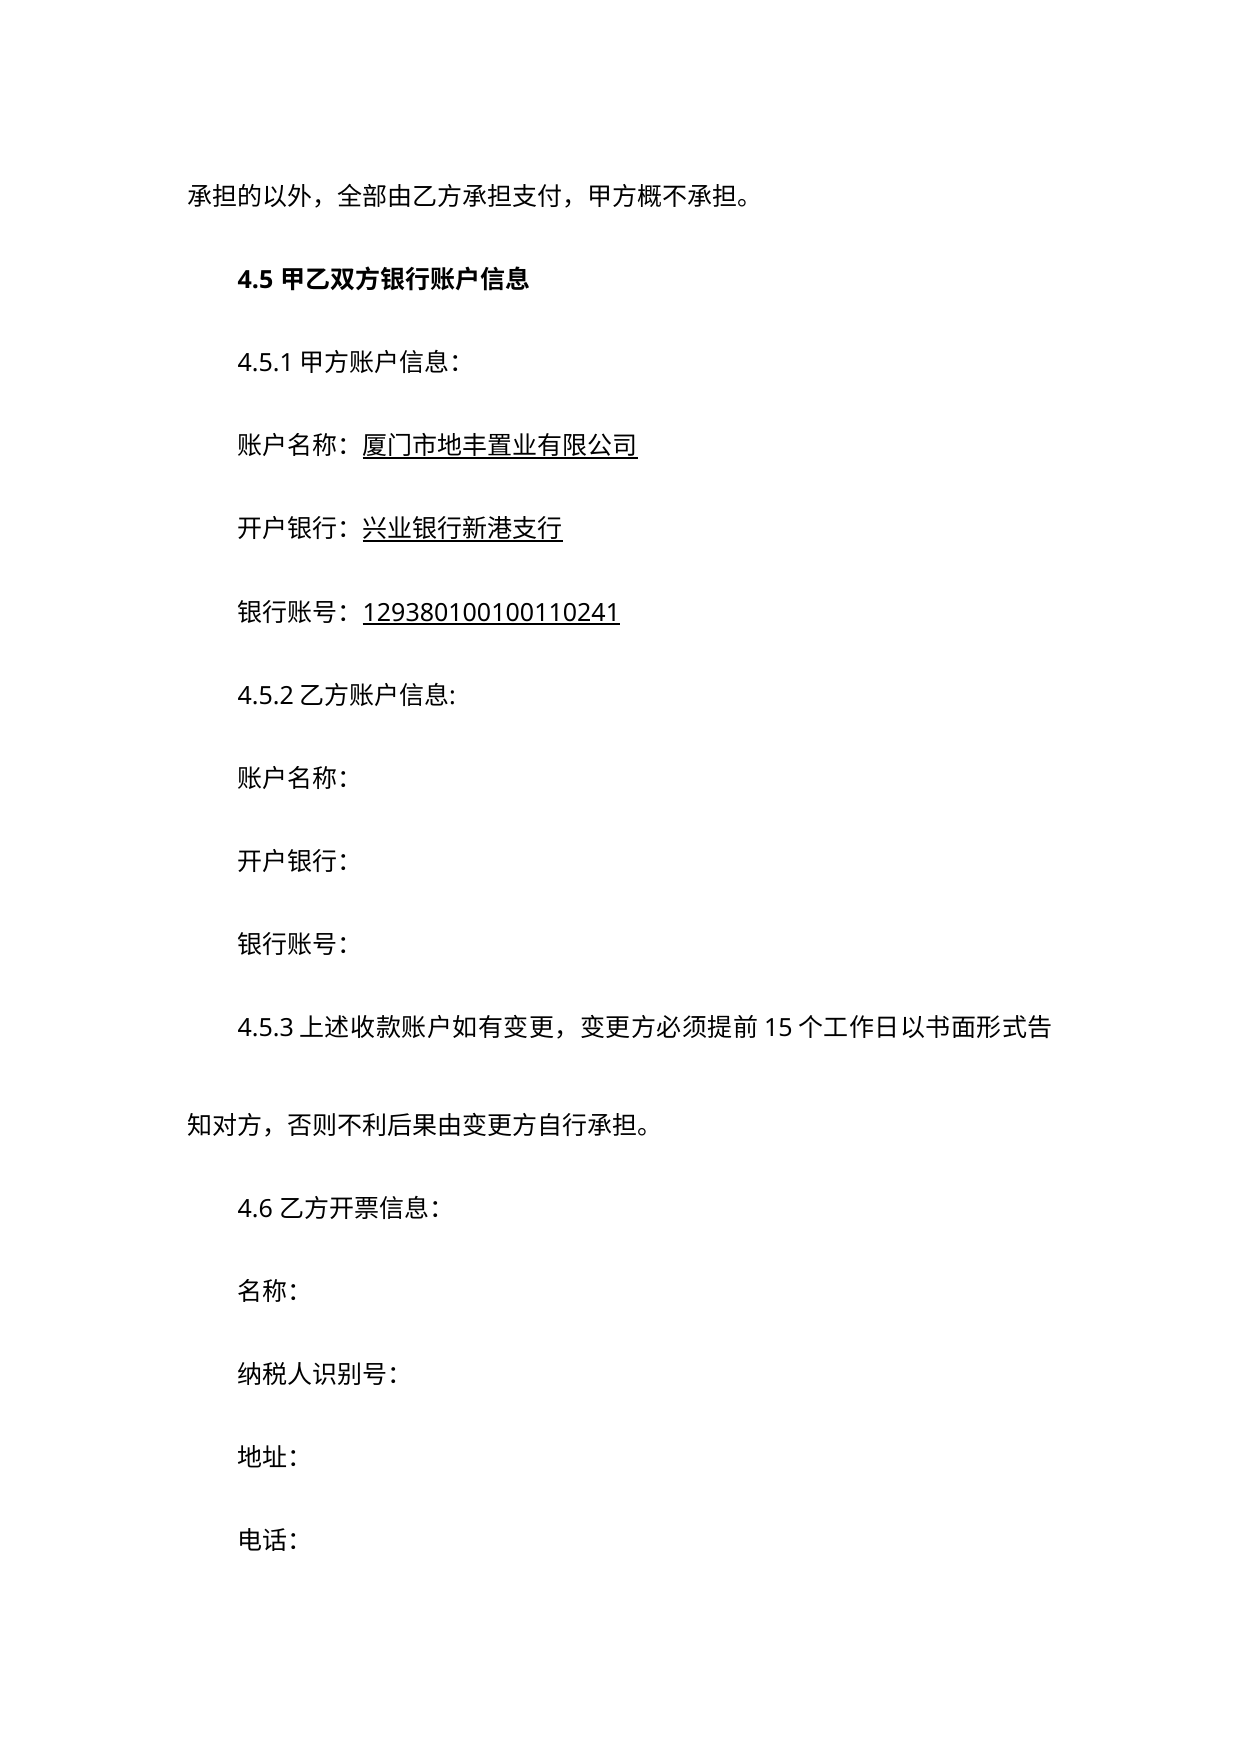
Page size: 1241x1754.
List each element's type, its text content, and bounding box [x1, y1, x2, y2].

text 4.5.3上述收款账户如有变更，变更方必须提前15个工作日以书面形式告知对方，否则不利后果由变更方自行承担。 [187, 993, 1053, 1156]
text 名称： [187, 1257, 1053, 1322]
text 4.5.2乙方账户信息: [187, 661, 1053, 726]
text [187, 162, 1053, 227]
text 电话： [187, 1506, 1053, 1571]
text 地址： [187, 1423, 1053, 1488]
text 银行账号：129380100100110241 [187, 578, 1053, 643]
text 4.6 乙方开票信息： [187, 1174, 1053, 1239]
text 账户名称： [187, 744, 1053, 809]
text 银行账号： [187, 910, 1053, 975]
text 开户银行： [187, 827, 1053, 892]
text 纳税人识别号： [187, 1340, 1053, 1405]
text 开户银行：兴业银行新港支行 [187, 494, 1053, 559]
text 4.5 甲乙双方银行账户信息 [187, 245, 1053, 310]
text 4.5.1甲方账户信息： [187, 328, 1053, 393]
text 账户名称：厦门市地丰置业有限公司 [187, 411, 1053, 476]
